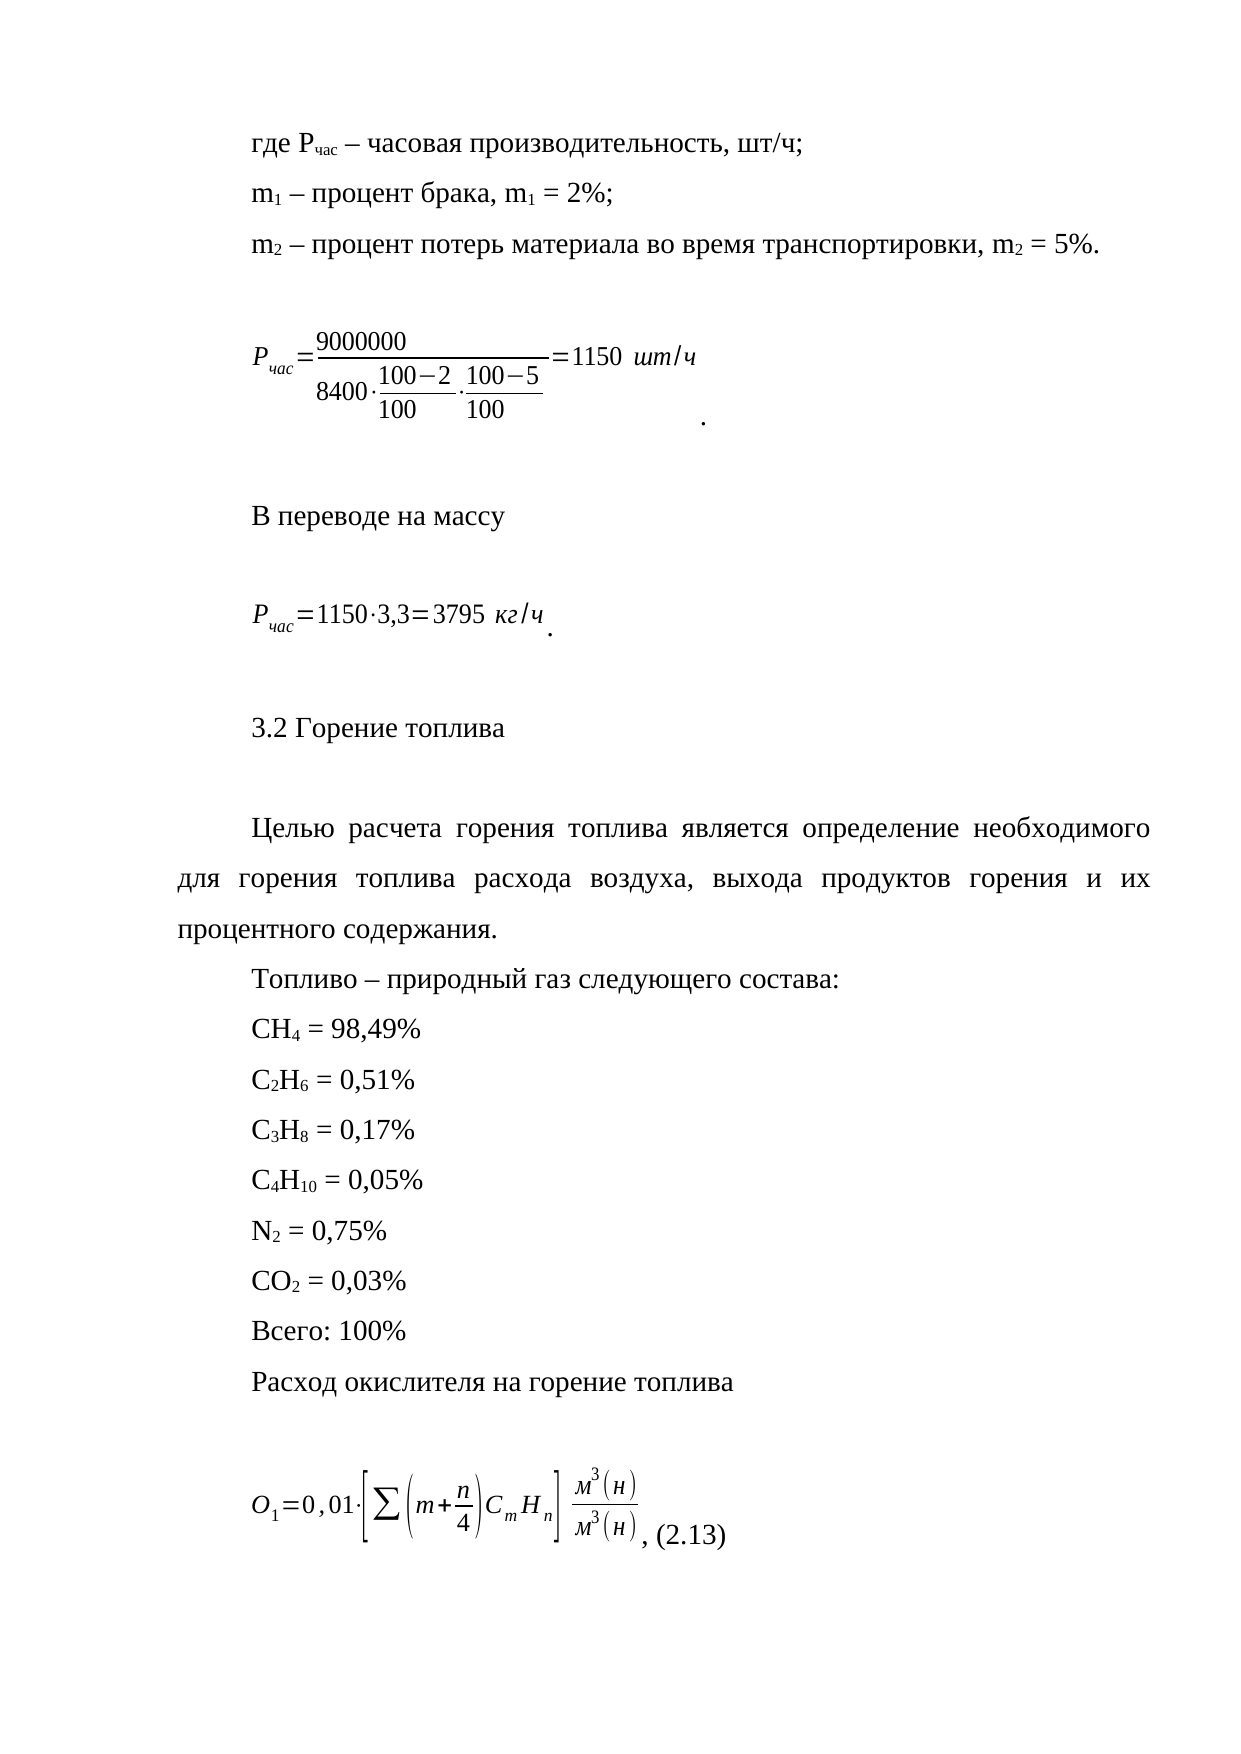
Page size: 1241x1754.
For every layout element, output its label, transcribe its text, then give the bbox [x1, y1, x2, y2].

text . [177, 599, 1152, 643]
text 3.2 Горение топлива [177, 710, 1152, 743]
text N2 = 0,75% [177, 1213, 1152, 1246]
text С2Н6 = 0,51% [177, 1062, 1152, 1095]
text В переводе на массу [177, 498, 1152, 532]
text Расход окислителя на горение топлива [177, 1364, 1152, 1397]
text m2 – процент потерь материала во время транспортировки, m2 = 5%. [177, 226, 1152, 259]
text СН4 = 98,49% [177, 1012, 1152, 1045]
text где Рчас – часовая производительность, шт/ч; [177, 125, 1152, 159]
text Всего: 100% [177, 1313, 1152, 1347]
text Целью расчета горения топлива является определение необходимого для горения топлива расхода воздуха, выхода продуктов горения и их процентного содержания. [177, 810, 1152, 944]
text . [177, 326, 1152, 431]
text CO2 = 0,03% [177, 1263, 1152, 1297]
text С3Н8 = 0,17% [177, 1112, 1152, 1146]
text m1 – процент брака, m1 = 2%; [177, 176, 1152, 209]
text , (2.13) [177, 1464, 1152, 1550]
text Топливо – природный газ следующего состава: [177, 961, 1152, 995]
text С4Н10 = 0,05% [177, 1162, 1152, 1196]
